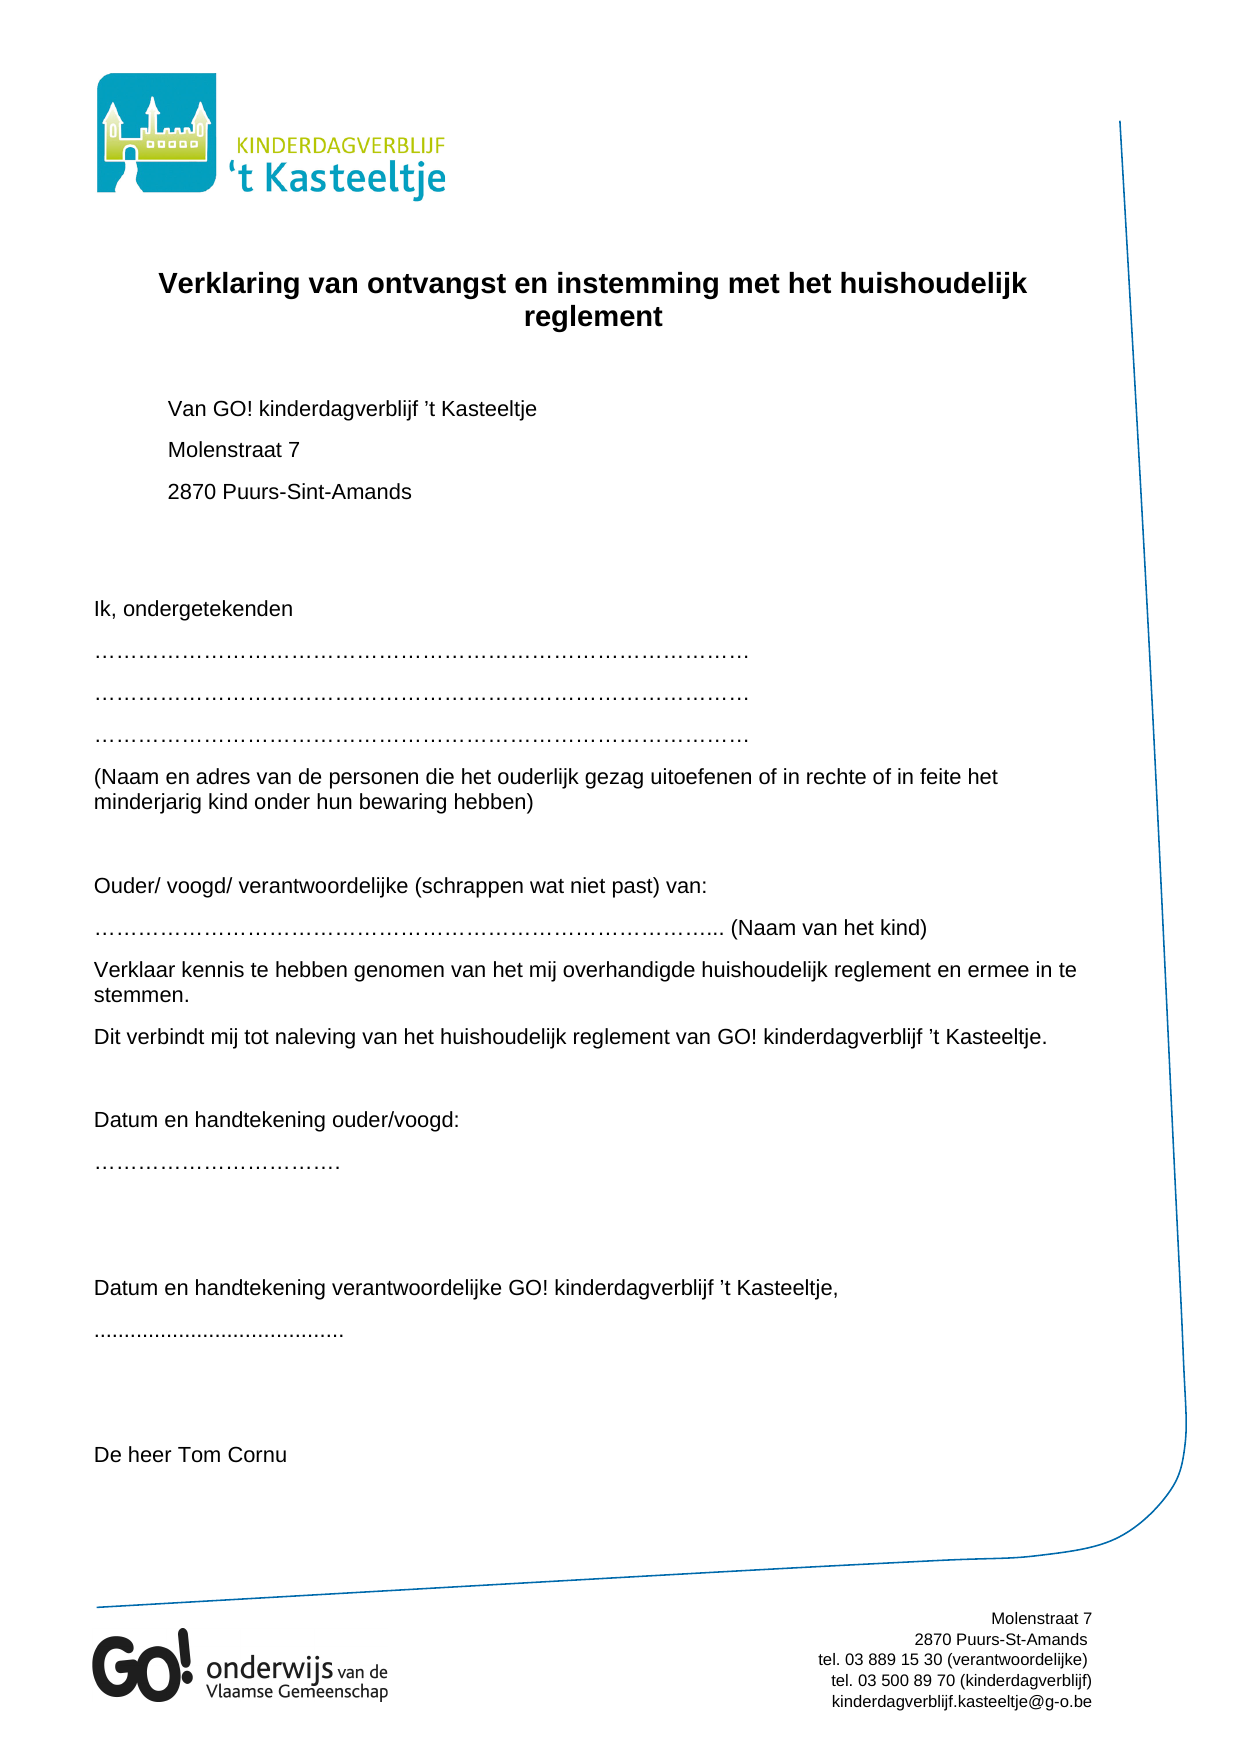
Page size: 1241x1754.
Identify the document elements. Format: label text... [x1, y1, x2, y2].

text …………………………………………………………………………... (Naam van het kind) [94, 914, 1093, 940]
text Datum en handtekening verantwoordelijke GO! kinderdagverblijf ’t Kasteeltje, [94, 1275, 1093, 1300]
text ……………………………………………………………………………… [94, 638, 1093, 663]
text De heer Tom Cornu [94, 1442, 1093, 1467]
text ……………………………. [94, 1149, 1093, 1174]
text Molenstraat 7 [94, 437, 1093, 462]
text Verklaar kennis te hebben genomen van het mij overhandigde huishoudelijk reglement en ermee in te stemmen. [94, 956, 1093, 1007]
text ……………………………………………………………………………… [94, 722, 1093, 747]
text 2870 Puurs-Sint-Amands [94, 479, 1093, 504]
picture [93, 73, 446, 202]
subtitle Verklaring van ontvangst en instemming met het huishoudelijk reglement [94, 266, 1093, 333]
text Ik, ondergetekenden [94, 596, 1093, 621]
text Van GO! kinderdagverblijf ’t Kasteeltje [94, 395, 1093, 421]
text ……………………………………………………………………………… [94, 680, 1093, 705]
text Datum en handtekening ouder/voogd: [94, 1107, 1093, 1132]
text (Naam en adres van de personen die het ouderlijk gezag uitoefenen of in rechte of in feite het minderjarig kind onder hun bewaring hebben) [94, 764, 1093, 814]
text Ouder/ voogd/ verantwoordelijke (schrappen wat niet past) van: [94, 873, 1093, 898]
picture [92, 1628, 388, 1702]
text Dit verbindt mij tot naleving van het huishoudelijk reglement van GO! kinderdagverblijf ’t Kasteeltje. [94, 1023, 1093, 1049]
